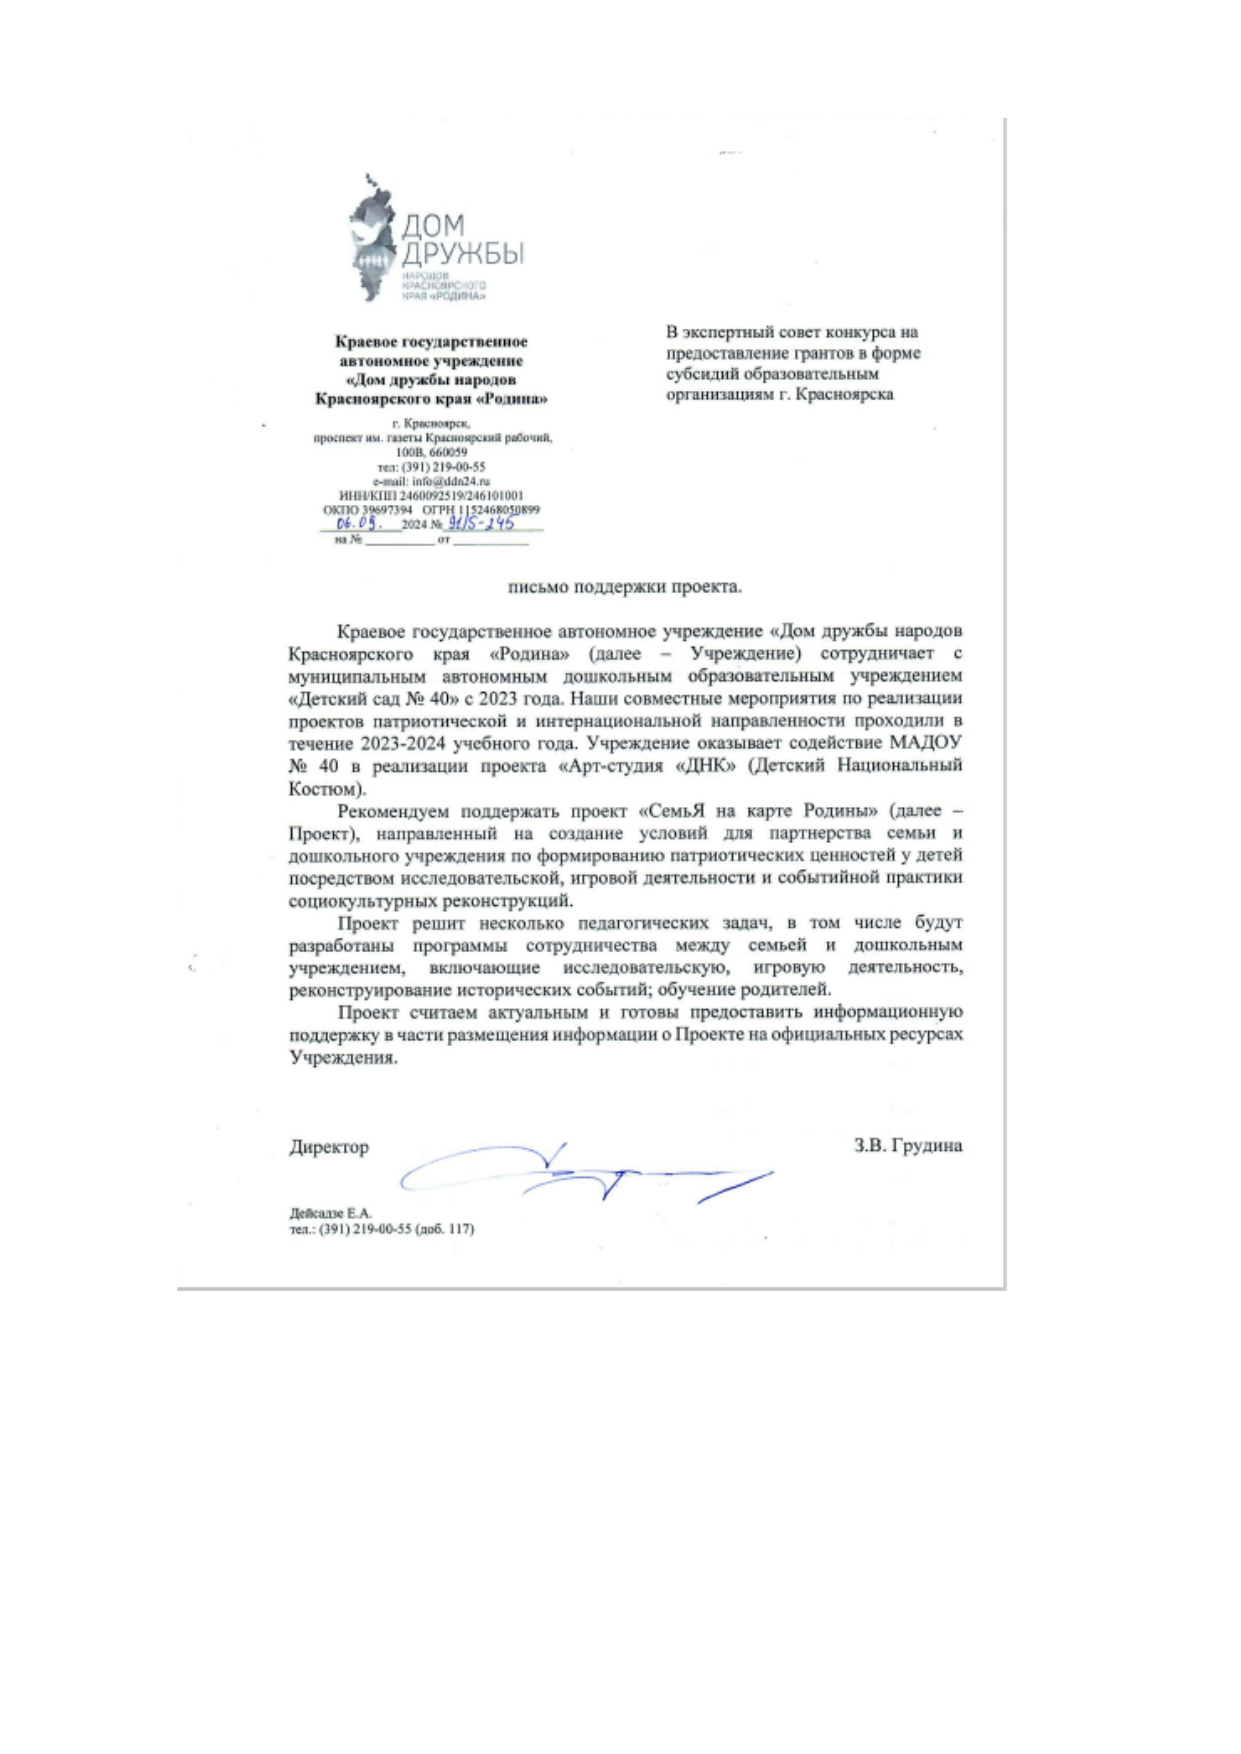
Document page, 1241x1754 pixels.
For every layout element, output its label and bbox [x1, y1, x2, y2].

picture [177, 118, 1008, 1291]
